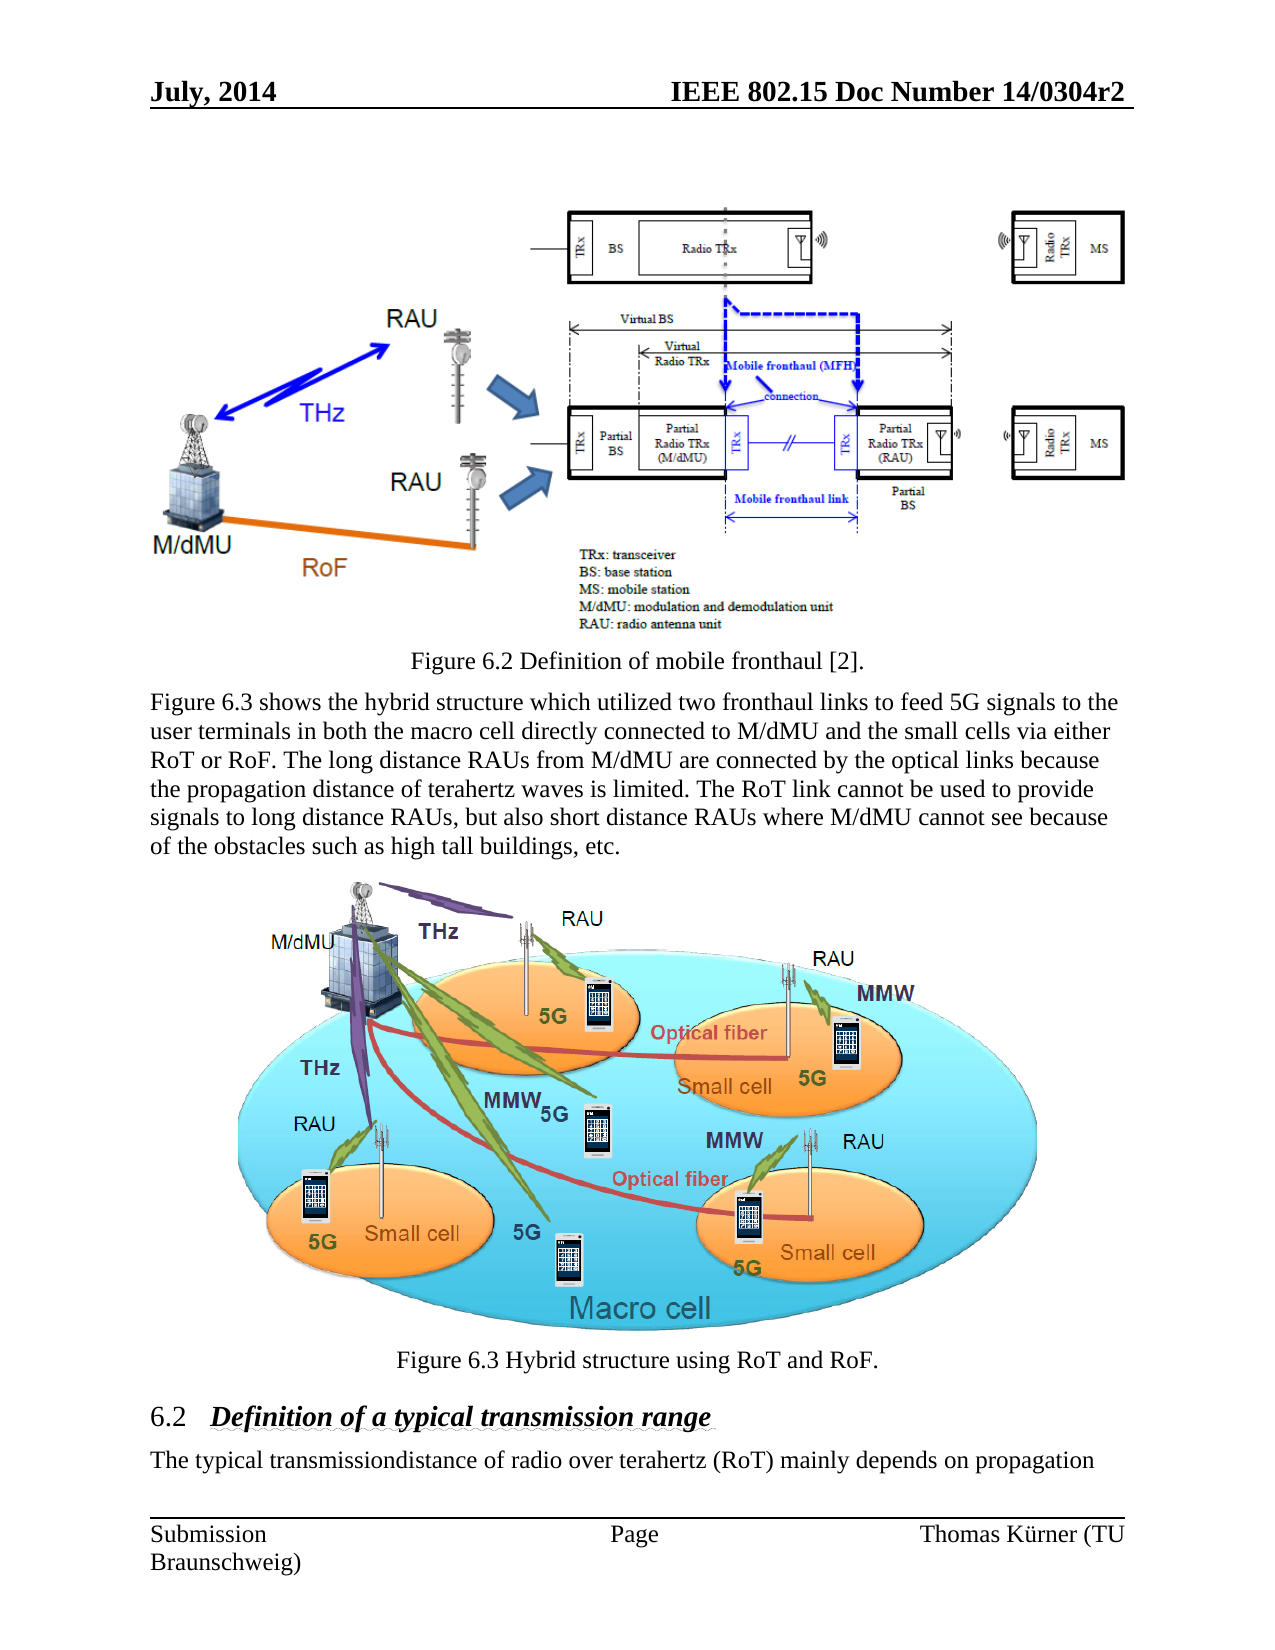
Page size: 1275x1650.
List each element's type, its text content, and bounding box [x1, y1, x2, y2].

text Figure 6.3 Hybrid structure using RoT and RoF. [150, 1345, 1125, 1374]
text Figure 6.2 Definition of mobile fronthaul [2]. [150, 646, 1125, 675]
subtitle Definition of a typical transmission range [150, 1399, 1125, 1432]
text Figure 6.3 shows the hybrid structure which utilized two fronthaul links to feed 5G signals to the user terminals in both the macro cell directly connected to M/dMU and the small cells via either RoT or RoF. The long distance RAUs from M/dMU are connected by the optical links because the propagation distance of terahertz waves is limited. The RoT link cannot be used to provide signals to long distance RAUs, but also short distance RAUs where M/dMU cannot see because of the obstacles such as high tall buildings, etc. [150, 687, 1125, 860]
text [150, 1445, 1125, 1473]
